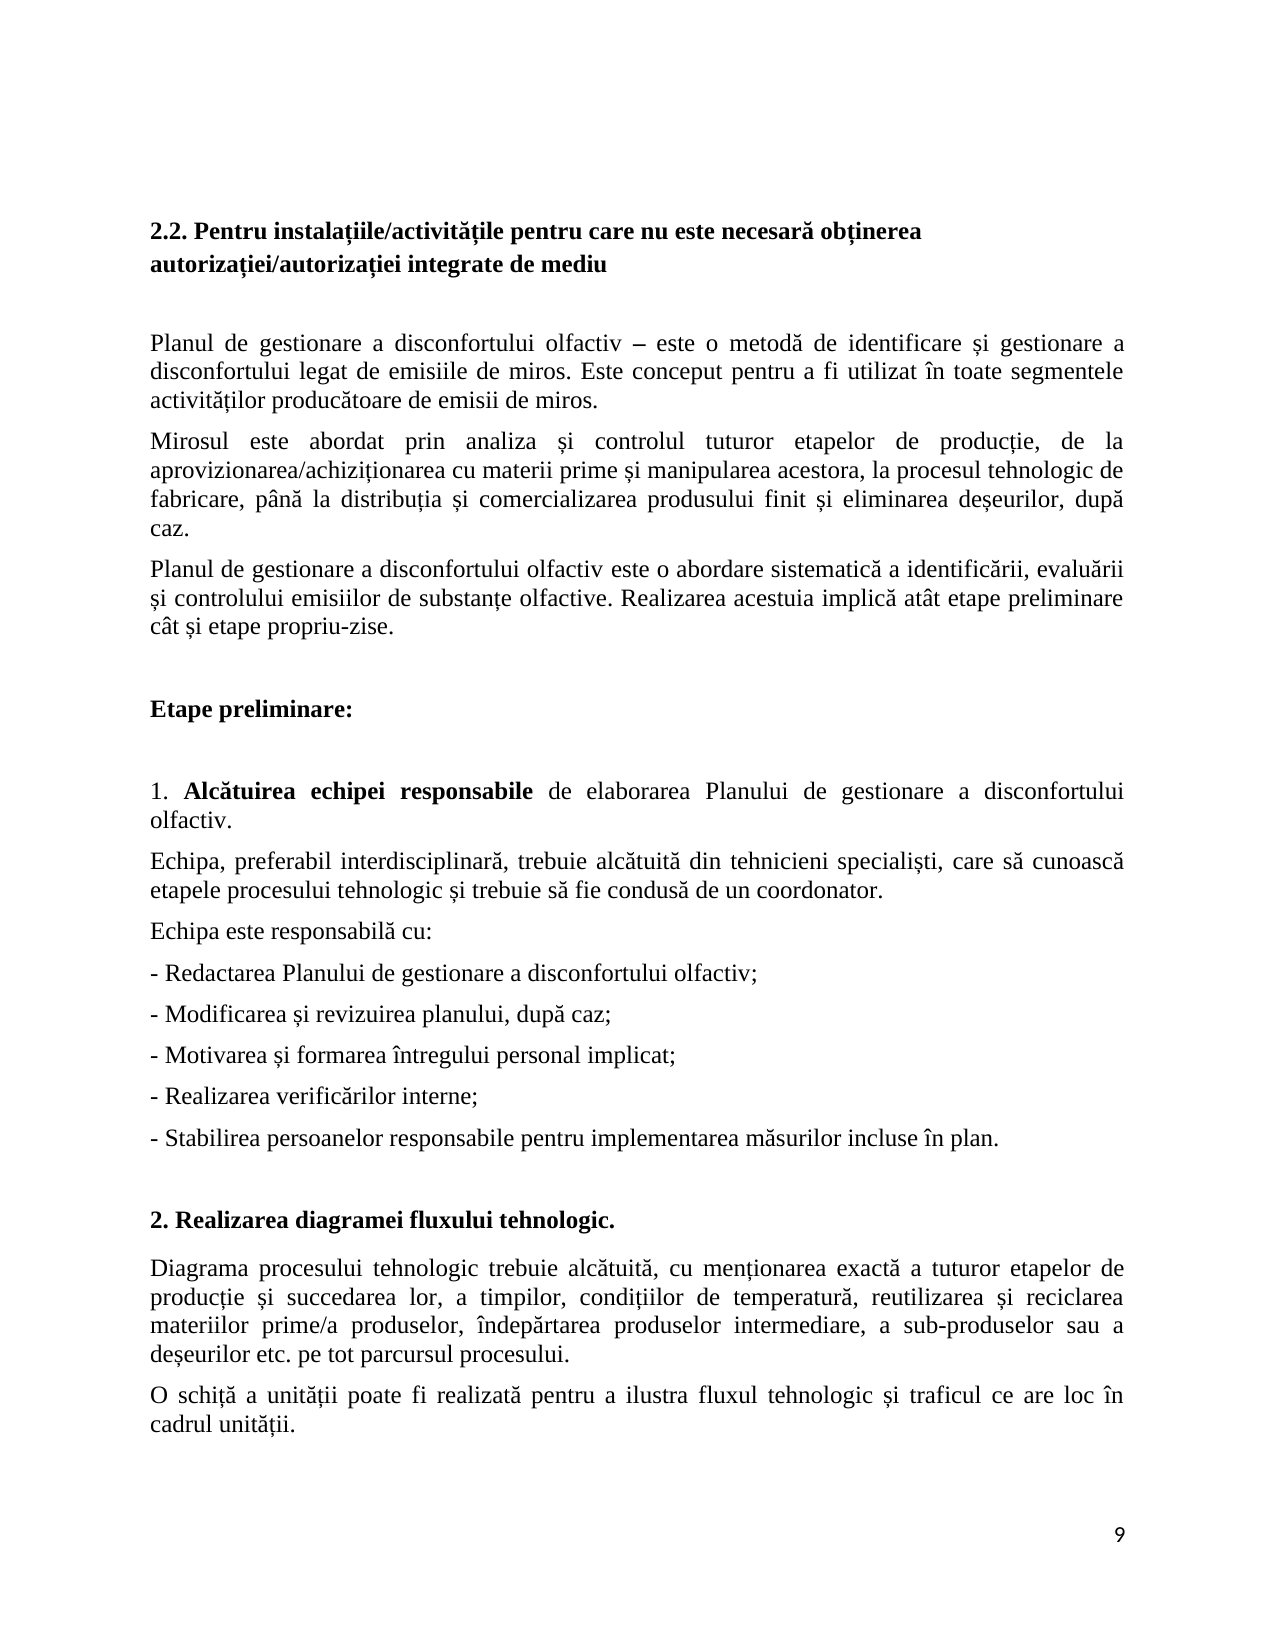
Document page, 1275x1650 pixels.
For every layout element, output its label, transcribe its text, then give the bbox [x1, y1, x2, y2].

text Planul de gestionare a disconfortului olfactiv este o abordare sistematică a identificării, evaluării și controlului emisiilor de substanțe olfactive. Realizarea acestuia implică atât etape preliminare cât și etape propriu-zise. [150, 554, 1125, 640]
text Mirosul este abordat prin analiza și controlul tuturor etapelor de producție, de la aprovizionarea/achiziționarea cu materii prime și manipularea acestora, la procesul tehnologic de fabricare, până la distribuția și comercializarea produsului finit și eliminarea deșeurilor, după caz. [150, 426, 1125, 541]
text Echipa este responsabilă cu: [150, 916, 1125, 945]
text - Realizarea verificărilor interne; [150, 1081, 1125, 1110]
text Echipa, preferabil interdisciplinară, trebuie alcătuită din tehnicieni specialiști, care să cunoască etapele procesului tehnologic și trebuie să fie condusă de un coordonator. [150, 846, 1125, 904]
text 1. Alcătuirea echipei responsabile de elaborarea Planului de gestionare a disconfortului olfactiv. [150, 776, 1125, 834]
text Planul de gestionare a disconfortului olfactiv – este o metodă de identificare și gestionare a disconfortului legat de emisiile de miros. Este conceput pentru a fi utilizat în toate segmentele activităților producătoare de emisii de miros. [150, 328, 1125, 414]
text 2. Realizarea diagramei fluxului tehnologic. [150, 1205, 1125, 1234]
subtitle 2.2. Pentru instalațiile/activitățile pentru care nu este necesară obținerea autorizației/autorizației integrate de mediu [150, 216, 1125, 278]
text - Modificarea și revizuirea planului, după caz; [150, 999, 1125, 1028]
text - Stabilirea persoanelor responsabile pentru implementarea măsurilor incluse în plan. [150, 1123, 1125, 1151]
text - Motivarea și formarea întregului personal implicat; [150, 1040, 1125, 1069]
text O schiță a unității poate fi realizată pentru a ilustra fluxul tehnologic și traficul ce are loc în cadrul unității. [150, 1380, 1125, 1438]
text Etape preliminare: [150, 694, 1125, 723]
text - Redactarea Planului de gestionare a disconfortului olfactiv; [150, 958, 1125, 986]
text Diagrama procesului tehnologic trebuie alcătuită, cu menționarea exactă a tuturor etapelor de producție și succedarea lor, a timpilor, condițiilor de temperatură, reutilizarea și reciclarea materiilor prime/a produselor, îndepărtarea produselor intermediare, a sub-produselor sau a deșeurilor etc. pe tot parcursul procesului. [150, 1253, 1125, 1368]
